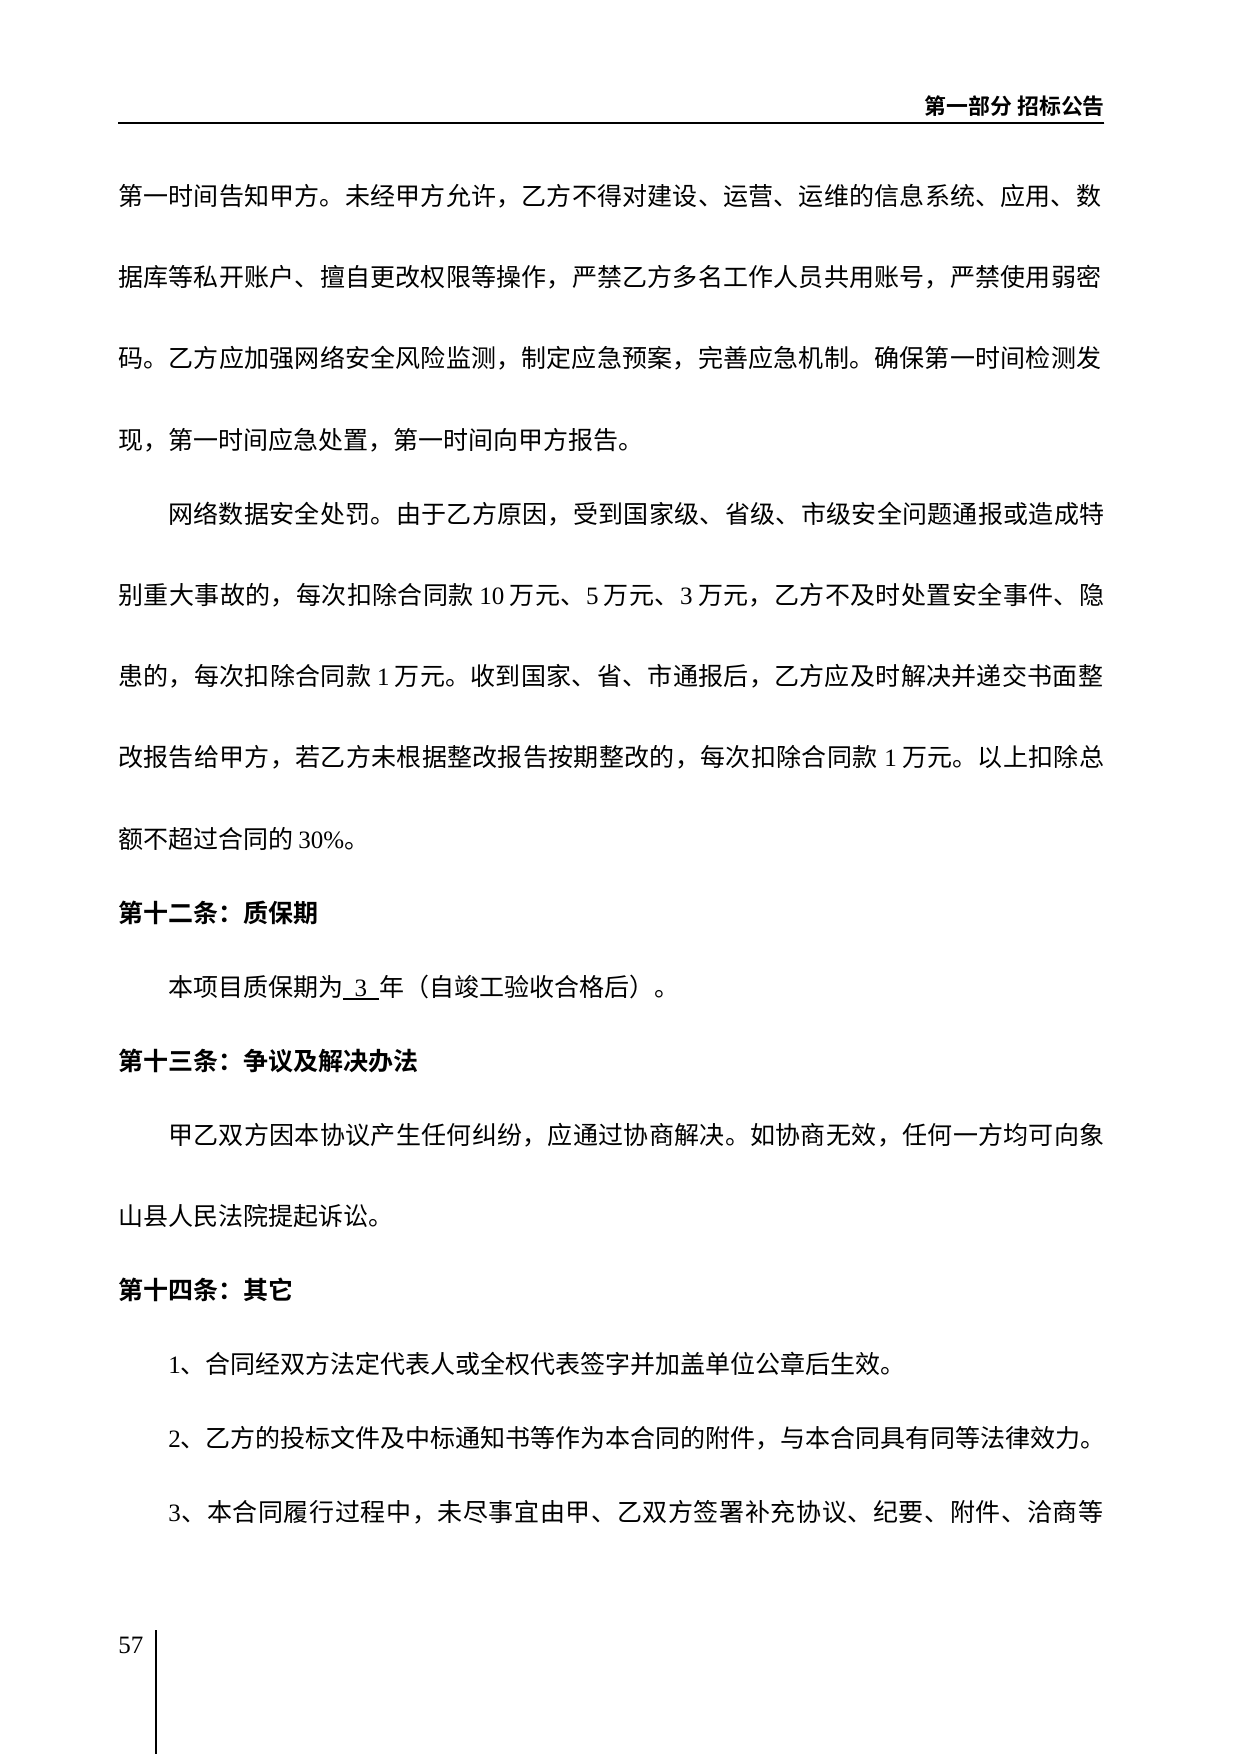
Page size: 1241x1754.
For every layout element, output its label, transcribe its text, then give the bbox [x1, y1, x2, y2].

text 3、本合同履行过程中，未尽事宜由甲、乙双方签署补充协议、纪要、附件、洽商等书面文件，上述文件经甲、乙双方签字盖章即成为合同附件的有效组成部分，与本合同具有同等法律效力，其生效日期为甲、乙双方签字盖章之日。 [118, 1478, 1104, 1543]
text 2、乙方的投标文件及中标通知书等作为本合同的附件，与本合同具有同等法律效力。 [118, 1404, 1104, 1469]
text 第十二条：质保期 [118, 879, 1104, 944]
text 网络数据安全处罚。由于乙方原因，受到国家级、省级、市级安全问题通报或造成特别重大事故的，每次扣除合同款10万元、5万元、3万元，乙方不及时处置安全事件、隐患的，每次扣除合同款1万元。收到国家、省、市通报后，乙方应及时解决并递交书面整改报告给甲方，若乙方未根据整改报告按期整改的，每次扣除合同款1万元。以上扣除总额不超过合同的30%。 [118, 480, 1104, 870]
text 第十三条：争议及解决办法 [118, 1027, 1104, 1092]
text 本项目质保期为 3 年（自竣工验收合格后）。 [118, 953, 1104, 1018]
text 1、合同经双方法定代表人或全权代表签字并加盖单位公章后生效。 [118, 1330, 1104, 1395]
text 甲乙双方因本协议产生任何纠纷，应通过协商解决。如协商无效，任何一方均可向象山县人民法院提起诉讼。 [118, 1101, 1104, 1247]
text 第十四条：其它 [118, 1256, 1104, 1321]
